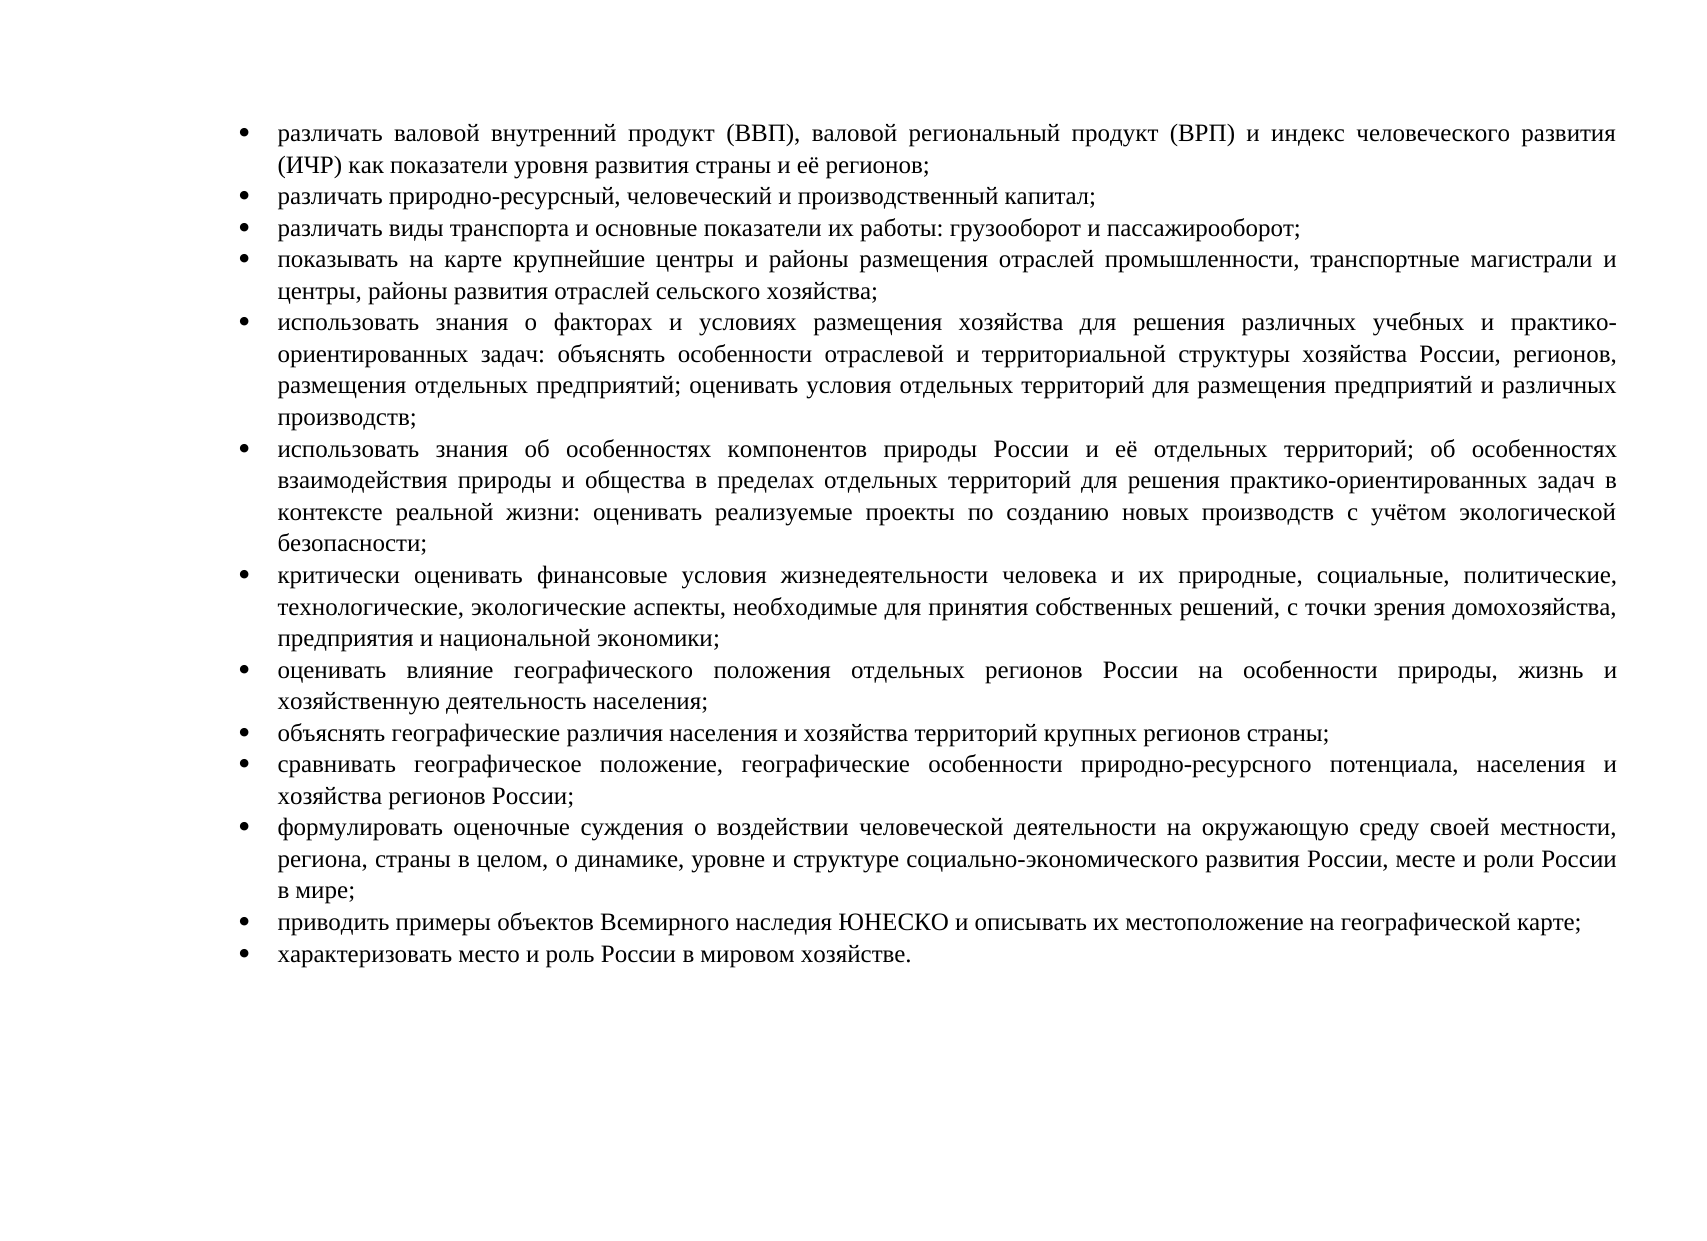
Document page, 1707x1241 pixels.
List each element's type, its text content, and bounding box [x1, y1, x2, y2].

list различать валовой внутренний продукт (ВВП), валовой региональный продукт (ВРП) и индекс человеческого развития (ИЧР) как показатели уровня развития страны и её регионов; [240, 118, 1618, 178]
list характеризовать место и роль России в мировом хозяйстве. [240, 939, 1618, 967]
list формулировать оценочные суждения о воздействии человеческой деятельности на окружающую среду своей местности, региона, страны в целом, о динамике, уровне и структуре социально-экономического развития России, месте и роли России в мире; [240, 812, 1618, 904]
list использовать знания о факторах и условиях размещения хозяйства для решения различных учебных и практико-ориентированных задач: объяснять особенности отраслевой и территориальной структуры хозяйства России, регионов, размещения отдельных предприятий; оценивать условия отдельных территорий для размещения предприятий и различных производств; [240, 307, 1618, 431]
list различать природно-ресурсный, человеческий и производственный капитал; [240, 181, 1618, 210]
list критически оценивать финансовые условия жизнедеятельности человека и их природные, социальные, политические, технологические, экологические аспекты, необходимые для принятия собственных решений, с точки зрения домохозяйства, предприятия и национальной экономики; [240, 560, 1618, 652]
list использовать знания об особенностях компонентов природы России и её отдельных территорий; об особенностях взаимодействия природы и общества в пределах отдельных территорий для решения практико-ориентированных задач в контексте реальной жизни: оценивать реализуемые проекты по созданию новых производств с учётом экологической безопасности; [240, 434, 1618, 557]
list показывать на карте крупнейшие центры и районы размещения отраслей промышленности, транспортные магистрали и центры, районы развития отраслей сельского хозяйства; [240, 244, 1618, 305]
list объяснять географические различия населения и хозяйства территорий крупных регионов страны; [240, 718, 1618, 747]
list приводить примеры объектов Всемирного наследия ЮНЕСКО и описывать их местоположение на географической карте; [240, 907, 1618, 936]
list различать виды транспорта и основные показатели их работы: грузооборот и пассажирооборот; [240, 213, 1618, 242]
list оценивать влияние географического положения отдельных регионов России на особенности природы, жизнь и хозяйственную деятельность населения; [240, 655, 1618, 715]
list сравнивать географическое положение, географические особенности природно-ресурсного потенциала, населения и хозяйства регионов России; [240, 749, 1618, 810]
